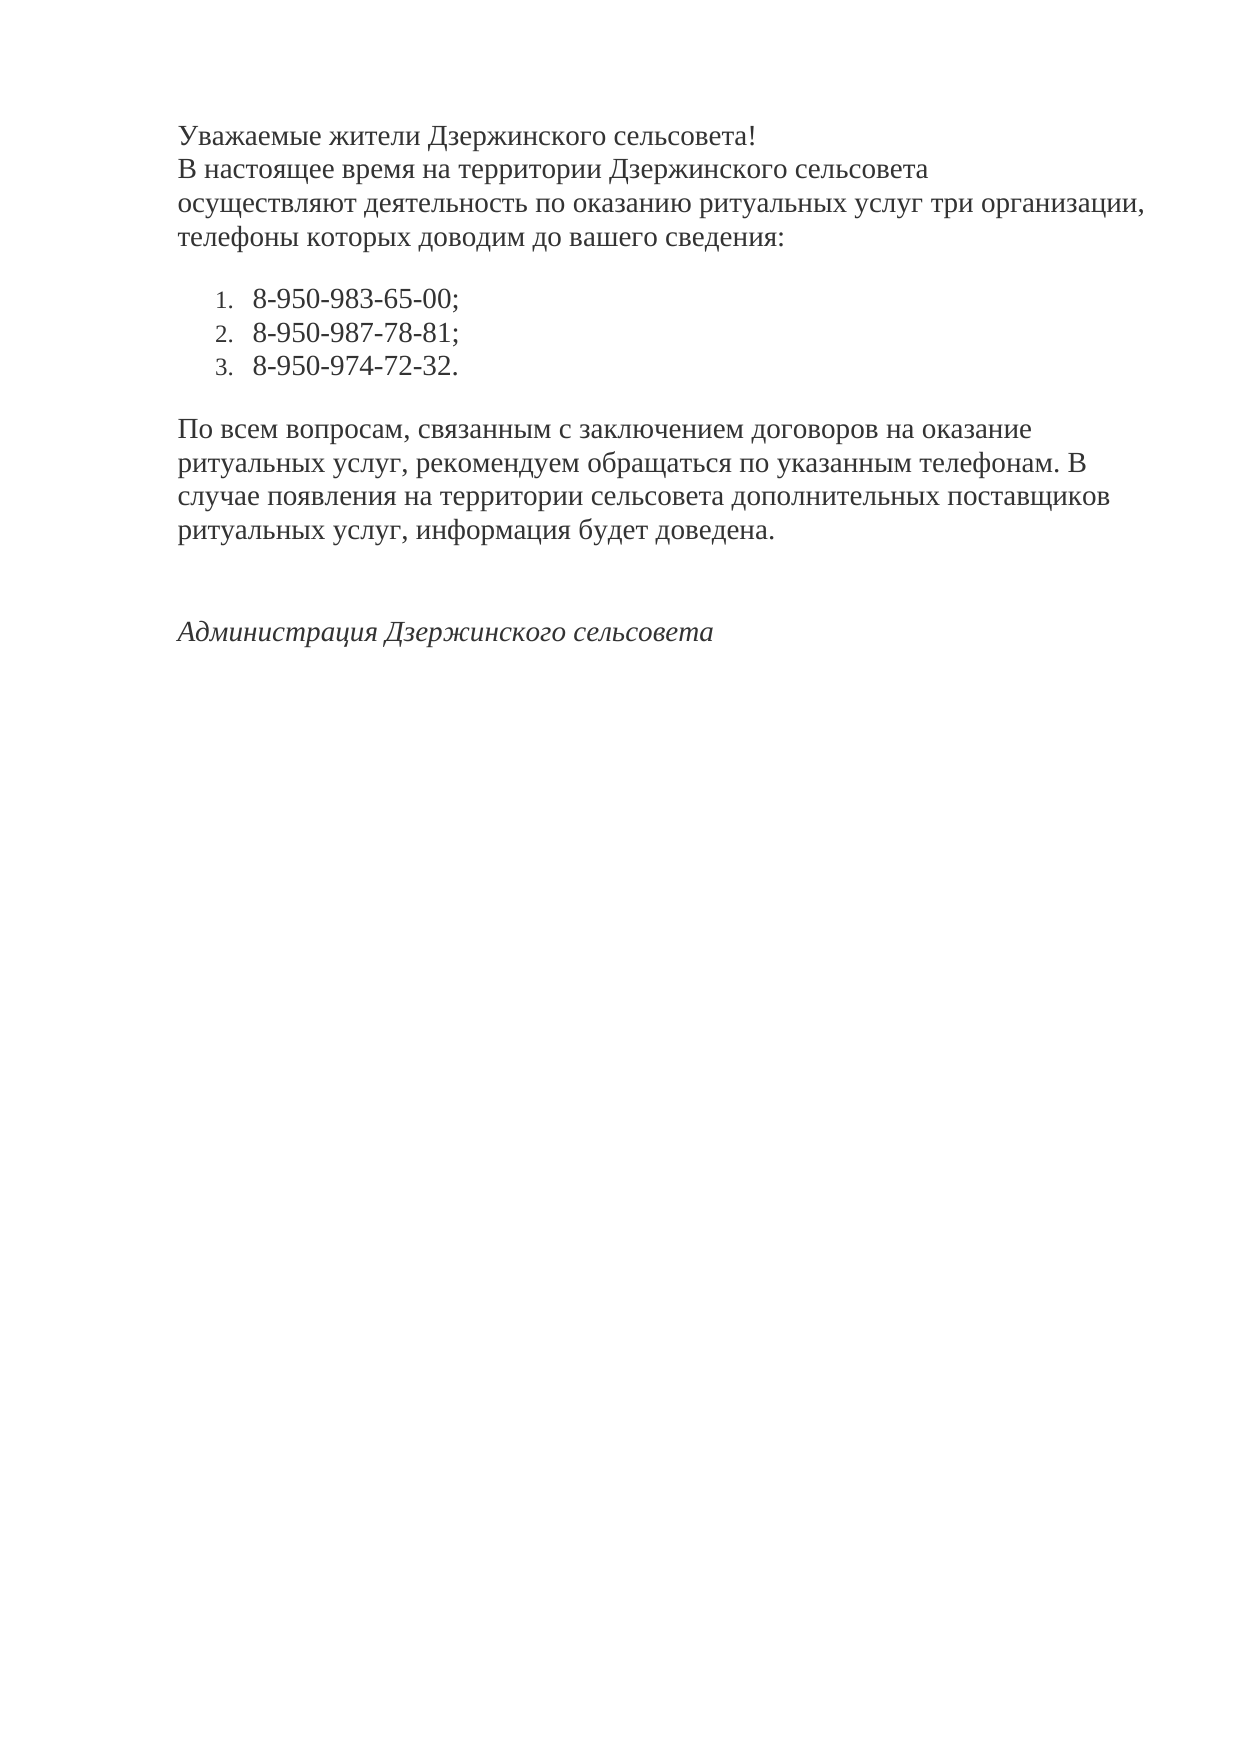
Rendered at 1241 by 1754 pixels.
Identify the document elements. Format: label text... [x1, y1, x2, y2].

text В настоящее время на территории Дзержинского сельсовета [177, 152, 1152, 185]
list 8-950-983-65-00; [215, 281, 1152, 315]
list 8-950-974-72-32. [215, 348, 1152, 382]
text Уважаемые жители Дзержинского сельсовета! [177, 118, 1152, 152]
text По всем вопросам, связанным с заключением договоров на оказание ритуальных услуг, рекомендуем обращаться по указанным телефонам. В случае появления на территории сельсовета дополнительных поставщиков ритуальных услуг, информация будет доведена. [177, 411, 1152, 545]
text Администрация Дзержинского сельсовета [177, 614, 1152, 648]
list 8-950-987-78-81; [215, 315, 1152, 348]
text осуществляют деятельность по оказанию ритуальных услуг три организации, телефоны которых доводим до вашего сведения: [177, 185, 1152, 252]
